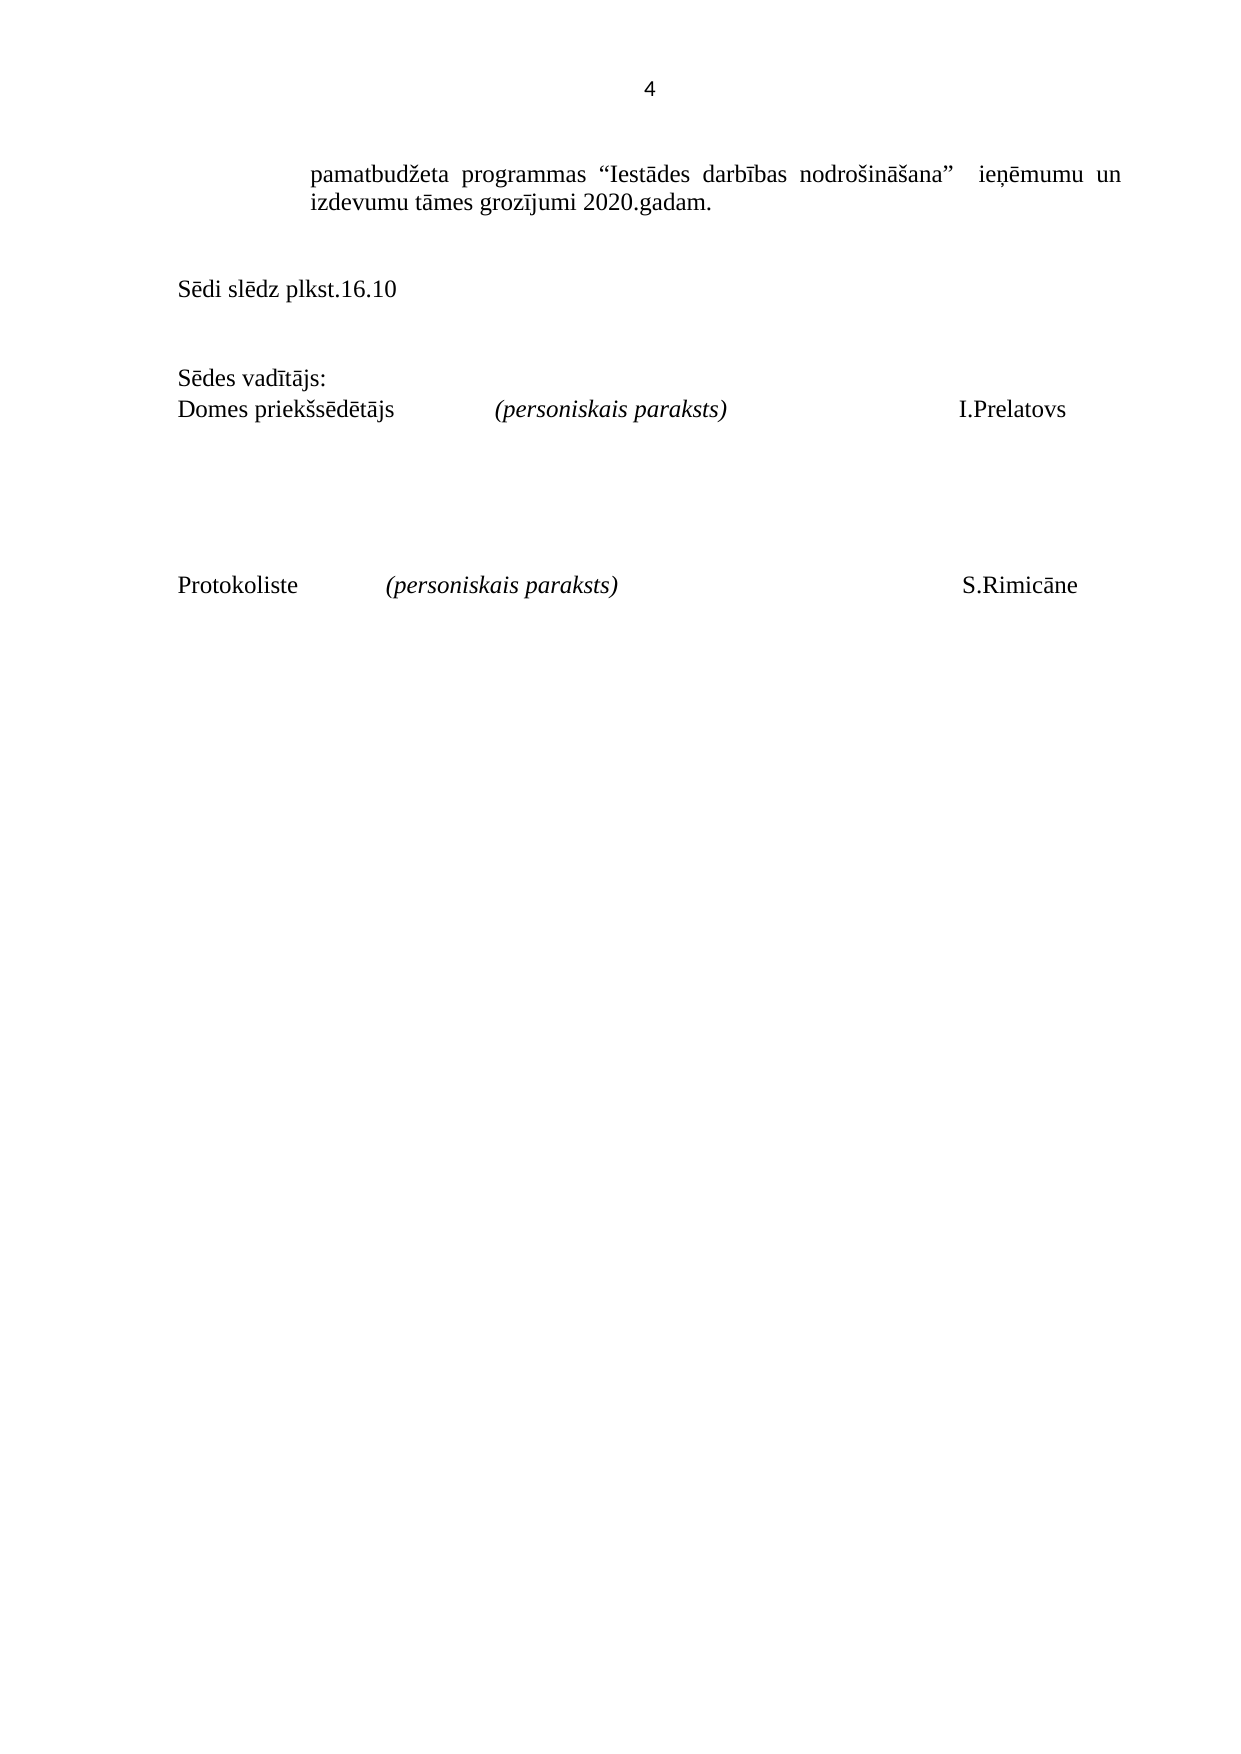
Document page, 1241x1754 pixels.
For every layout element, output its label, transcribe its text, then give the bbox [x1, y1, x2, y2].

text Sēdes vadītājs: [177, 363, 1122, 392]
text Protokoliste (personiskais paraksts) S.Rimicāne [177, 570, 1122, 599]
text Domes priekšsēdētājs (personiskais paraksts) I.Prelatovs [177, 394, 1122, 423]
text Sēdi slēdz plkst.16.10 [177, 274, 1122, 302]
list pamatbudžeta programmas “Iestādes darbības nodrošināšana” ieņēmumu un izdevumu tāmes grozījumi 2020.gadam. [310, 159, 1122, 216]
